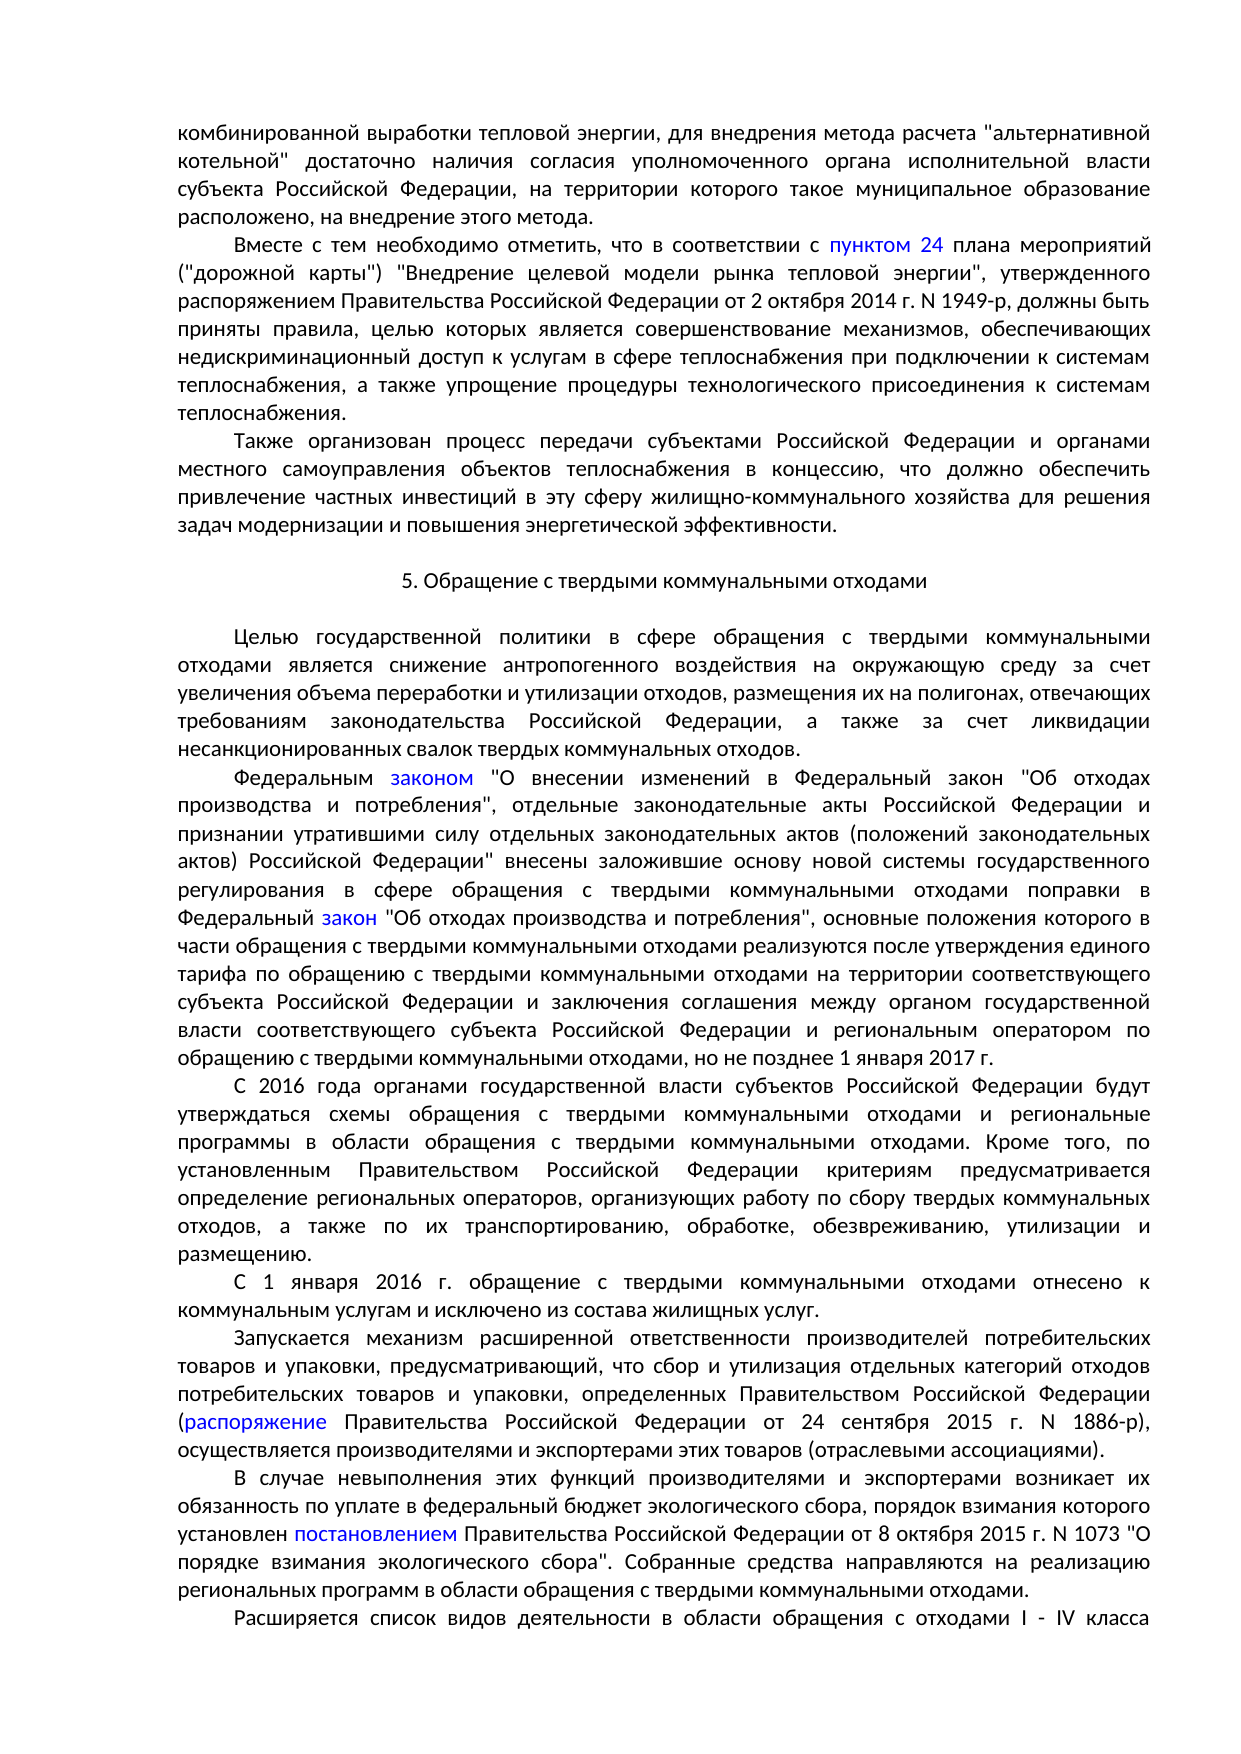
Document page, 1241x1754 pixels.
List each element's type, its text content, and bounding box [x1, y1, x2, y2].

text 5. Обращение с твердыми коммунальными отходами [177, 566, 1152, 594]
text Запускается механизм расширенной ответственности производителей потребительских товаров и упаковки, предусматривающий, что сбор и утилизация отдельных категорий отходов потребительских товаров и упаковки, определенных Правительством Российской Федерации (распоряжение Правительства Российской Федерации от 24 сентября 2015 г. N 1886-р), осуществляется производителями и экспортерами этих товаров (отраслевыми ассоциациями). [177, 1323, 1152, 1463]
text Целью государственной политики в сфере обращения с твердыми коммунальными отходами является снижение антропогенного воздействия на окружающую среду за счет увеличения объема переработки и утилизации отходов, размещения их на полигонах, отвечающих требованиям законодательства Российской Федерации, а также за счет ликвидации несанкционированных свалок твердых коммунальных отходов. [177, 622, 1152, 763]
text Вместе с тем необходимо отметить, что в соответствии с пунктом 24 плана мероприятий ("дорожной карты") "Внедрение целевой модели рынка тепловой энергии", утвержденного распоряжением Правительства Российской Федерации от 2 октября 2014 г. N 1949-р, должны быть приняты правила, целью которых является совершенствование механизмов, обеспечивающих недискриминационный доступ к услугам в сфере теплоснабжения при подключении к системам теплоснабжения, а также упрощение процедуры технологического присоединения к системам теплоснабжения. [177, 230, 1152, 426]
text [177, 118, 1152, 230]
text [177, 1603, 1152, 1631]
text Также организован процесс передачи субъектами Российской Федерации и органами местного самоуправления объектов теплоснабжения в концессию, что должно обеспечить привлечение частных инвестиций в эту сферу жилищно-коммунального хозяйства для решения задач модернизации и повышения энергетической эффективности. [177, 426, 1152, 538]
text С 1 января 2016 г. обращение с твердыми коммунальными отходами отнесено к коммунальным услугам и исключено из состава жилищных услуг. [177, 1267, 1152, 1323]
text Федеральным законом "О внесении изменений в Федеральный закон "Об отходах производства и потребления", отдельные законодательные акты Российской Федерации и признании утратившими силу отдельных законодательных актов (положений законодательных актов) Российской Федерации" внесены заложившие основу новой системы государственного регулирования в сфере обращения с твердыми коммунальными отходами поправки в Федеральный закон "Об отходах производства и потребления", основные положения которого в части обращения с твердыми коммунальными отходами реализуются после утверждения единого тарифа по обращению с твердыми коммунальными отходами на территории соответствующего субъекта Российской Федерации и заключения соглашения между органом государственной власти соответствующего субъекта Российской Федерации и региональным оператором по обращению с твердыми коммунальными отходами, но не позднее 1 января 2017 г. [177, 763, 1152, 1071]
text С 2016 года органами государственной власти субъектов Российской Федерации будут утверждаться схемы обращения с твердыми коммунальными отходами и региональные программы в области обращения с твердыми коммунальными отходами. Кроме того, по установленным Правительством Российской Федерации критериям предусматривается определение региональных операторов, организующих работу по сбору твердых коммунальных отходов, а также по их транспортированию, обработке, обезвреживанию, утилизации и размещению. [177, 1071, 1152, 1267]
text В случае невыполнения этих функций производителями и экспортерами возникает их обязанность по уплате в федеральный бюджет экологического сбора, порядок взимания которого установлен постановлением Правительства Российской Федерации от 8 октября 2015 г. N 1073 "О порядке взимания экологического сбора". Собранные средства направляются на реализацию региональных программ в области обращения с твердыми коммунальными отходами. [177, 1463, 1152, 1603]
